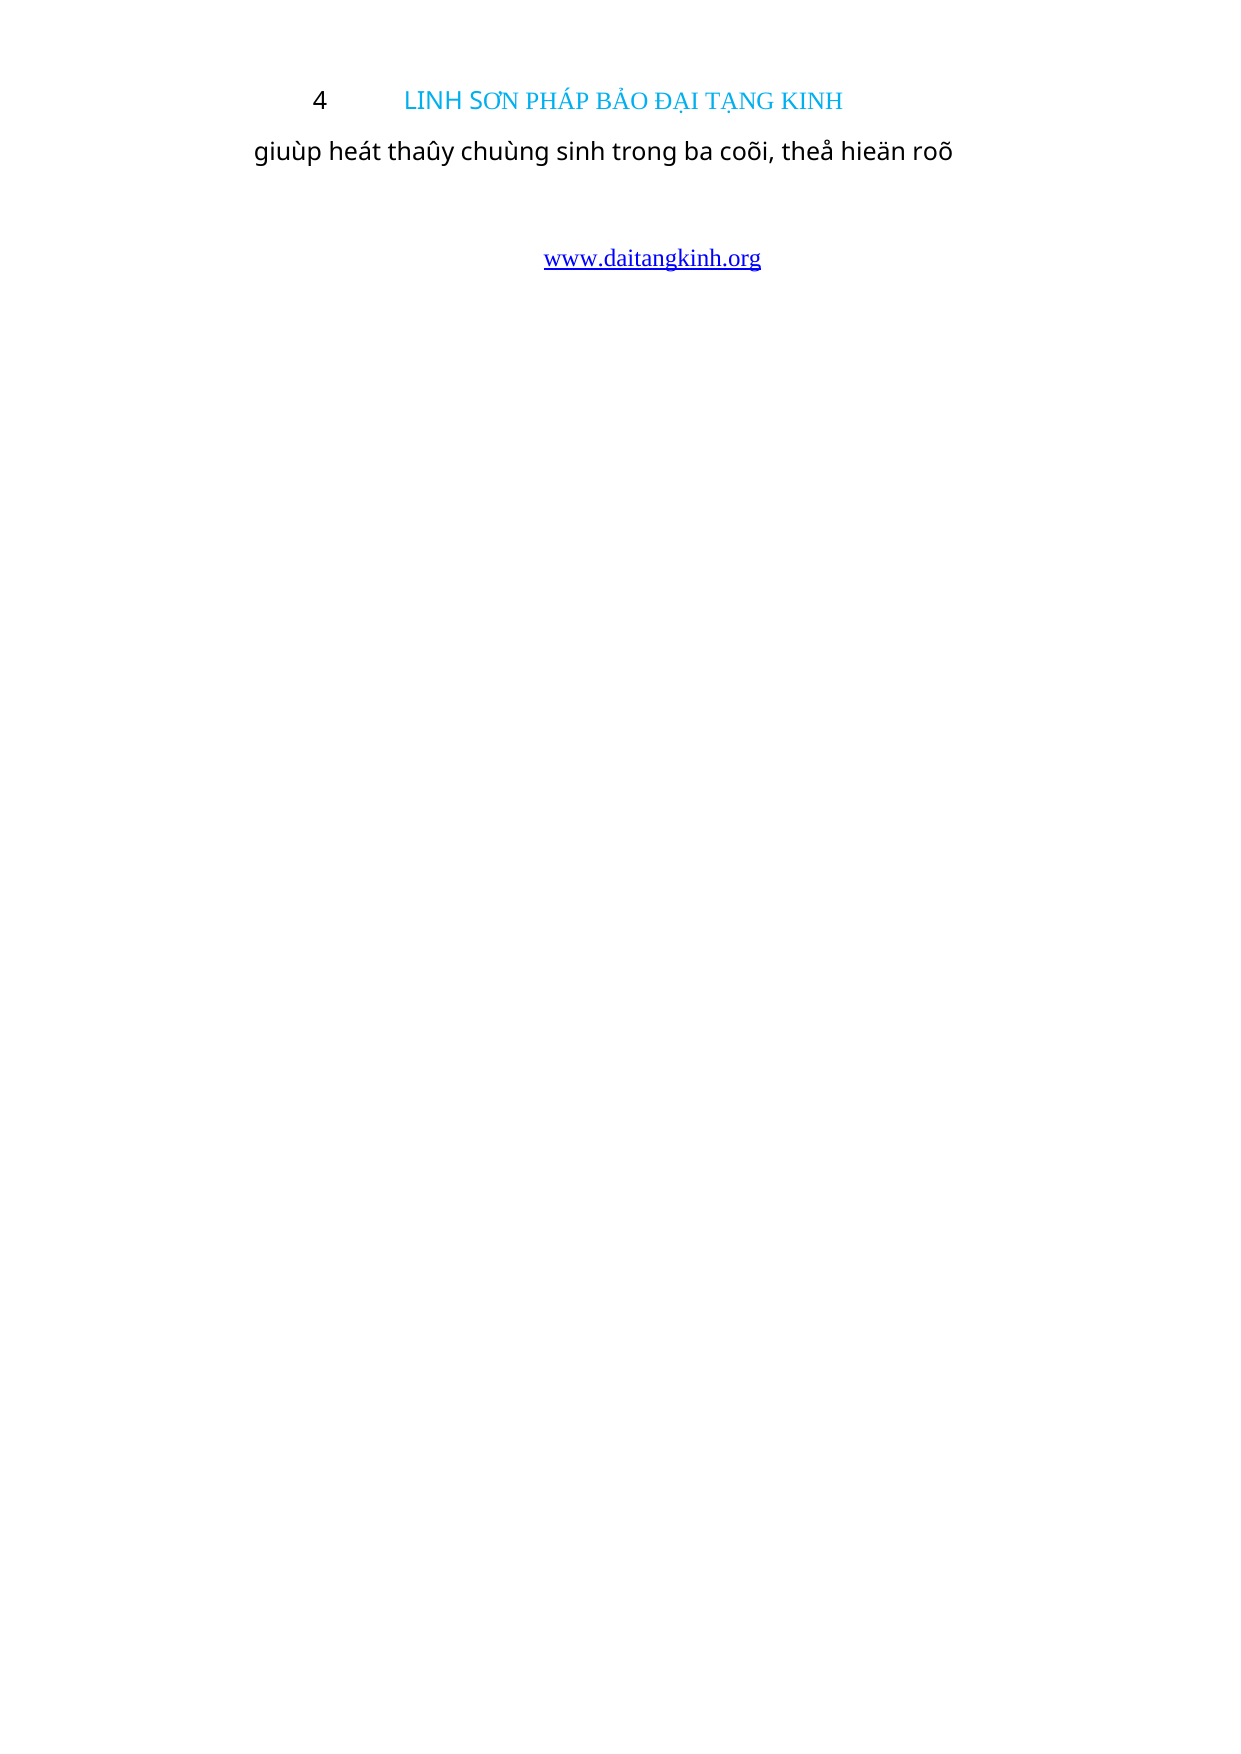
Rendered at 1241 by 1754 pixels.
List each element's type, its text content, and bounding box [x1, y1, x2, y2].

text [254, 133, 992, 167]
text www.daitangkinh.org [343, 243, 961, 272]
